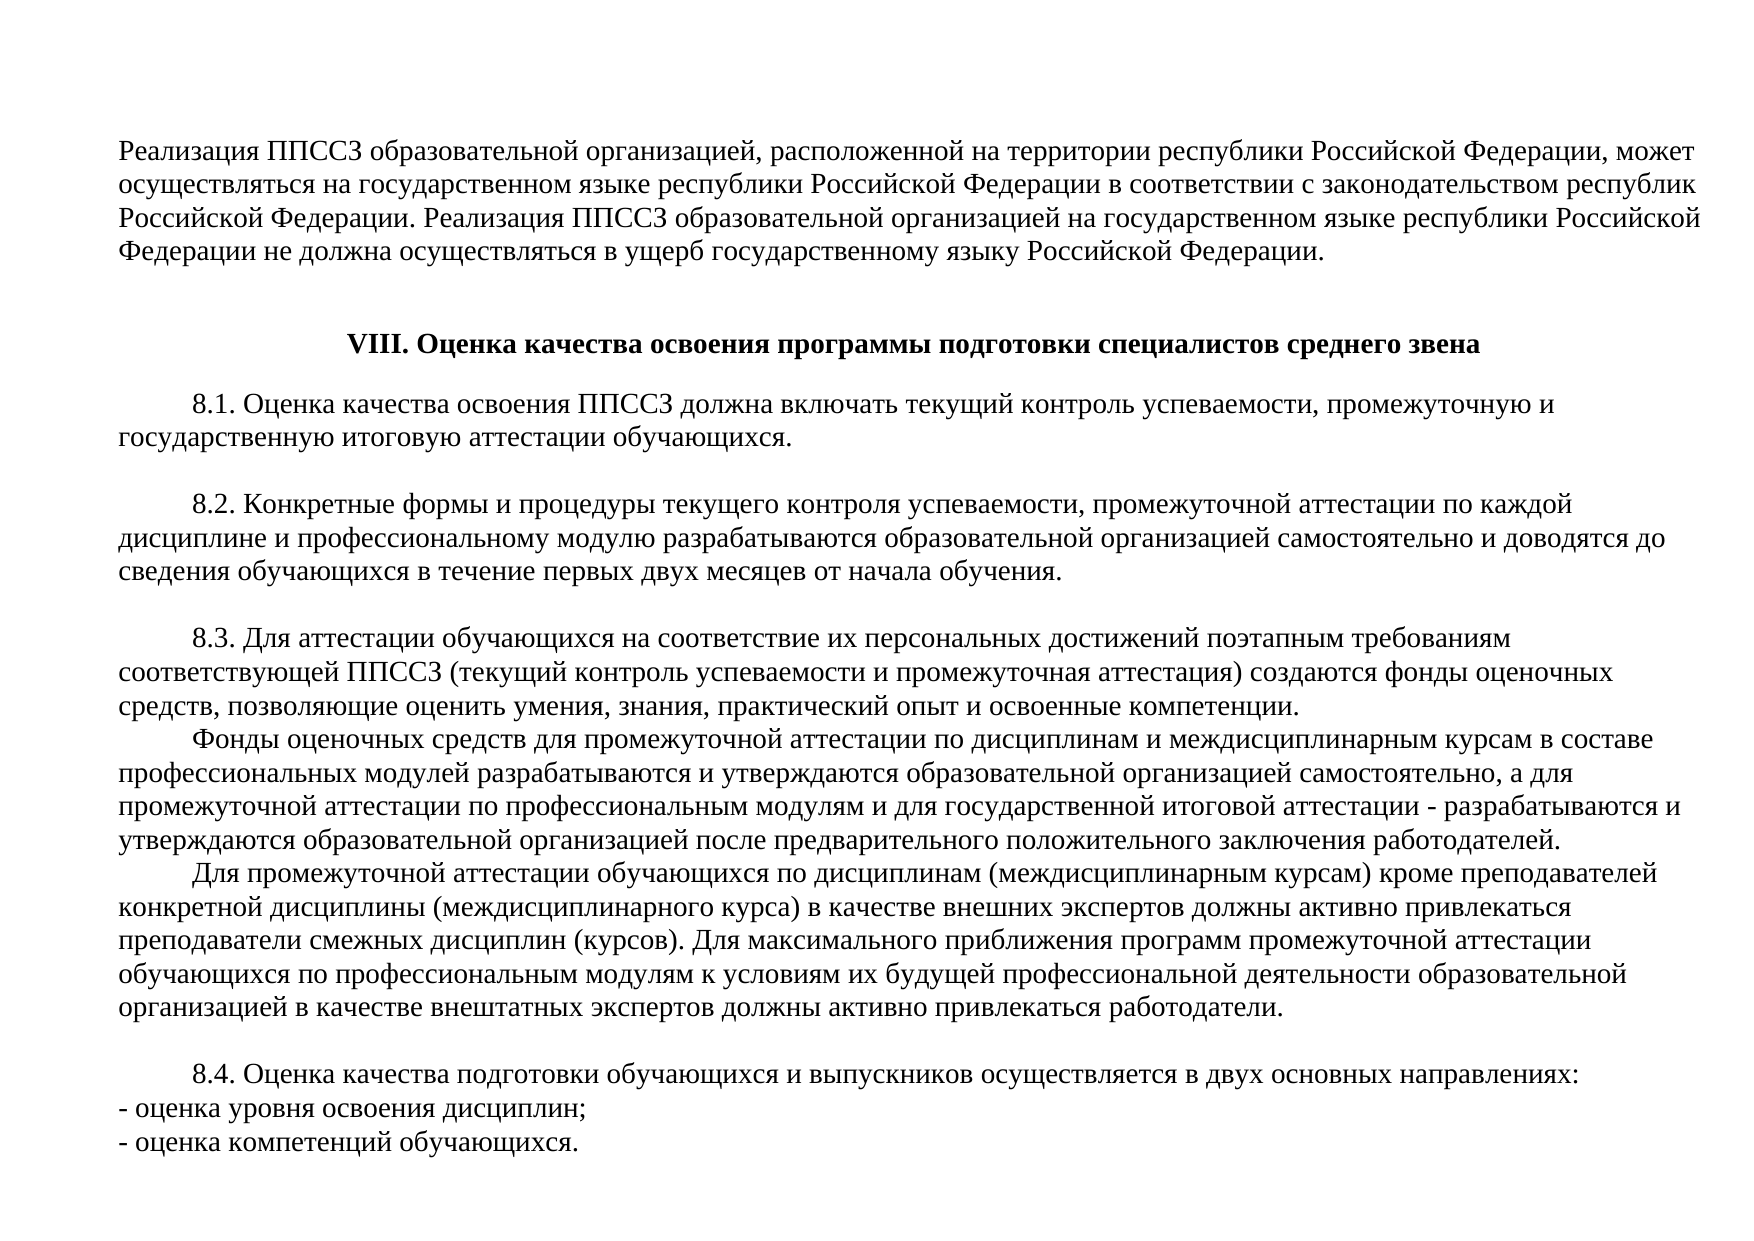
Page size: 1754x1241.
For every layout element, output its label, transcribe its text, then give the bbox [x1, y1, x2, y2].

text Реализация ППССЗ образовательной организацией, расположенной на территории республики Российской Федерации, может осуществляться на государственном языке республики Российской Федерации в соответствии с законодательством республик Российской Федерации. Реализация ППССЗ образовательной организацией на государственном языке республики Российской Федерации не должна осуществляться в ущерб государственному языку Российской Федерации. [118, 133, 1709, 267]
text VIII. Оценка качества освоения программы подготовки специалистов среднего звена [118, 326, 1709, 360]
text 8.3. Для аттестации обучающихся на соответствие их персональных достижений поэтапным требованиям соответствующей ППССЗ (текущий контроль успеваемости и промежуточная аттестация) создаются фонды оценочных средств, позволяющие оценить умения, знания, практический опыт и освоенные компетенции. [118, 621, 1709, 721]
text 8.4. Оценка качества подготовки обучающихся и выпускников осуществляется в двух основных направлениях: [118, 1057, 1709, 1090]
text 8.2. Конкретные формы и процедуры текущего контроля успеваемости, промежуточной аттестации по каждой дисциплине и профессиональному модулю разрабатываются образовательной организацией самостоятельно и доводятся до сведения обучающихся в течение первых двух месяцев от начала обучения. [118, 486, 1709, 587]
text Для промежуточной аттестации обучающихся по дисциплинам (междисциплинарным курсам) кроме преподавателей конкретной дисциплины (междисциплинарного курса) в качестве внешних экспертов должны активно привлекаться преподаватели смежных дисциплин (курсов). Для максимального приближения программ промежуточной аттестации обучающихся по профессиональным модулям к условиям их будущей профессиональной деятельности образовательной организацией в качестве внештатных экспертов должны активно привлекаться работодатели. [118, 855, 1709, 1023]
text - оценка компетенций обучающихся. [118, 1124, 1709, 1157]
text 8.1. Оценка качества освоения ППССЗ должна включать текущий контроль успеваемости, промежуточную и государственную итоговую аттестации обучающихся. [118, 386, 1709, 453]
text - оценка уровня освоения дисциплин; [118, 1090, 1709, 1124]
text Фонды оценочных средств для промежуточной аттестации по дисциплинам и междисциплинарным курсам в составе профессиональных модулей разрабатываются и утверждаются образовательной организацией самостоятельно, а для промежуточной аттестации по профессиональным модулям и для государственной итоговой аттестации - разрабатываются и утверждаются образовательной организацией после предварительного положительного заключения работодателей. [118, 721, 1709, 855]
